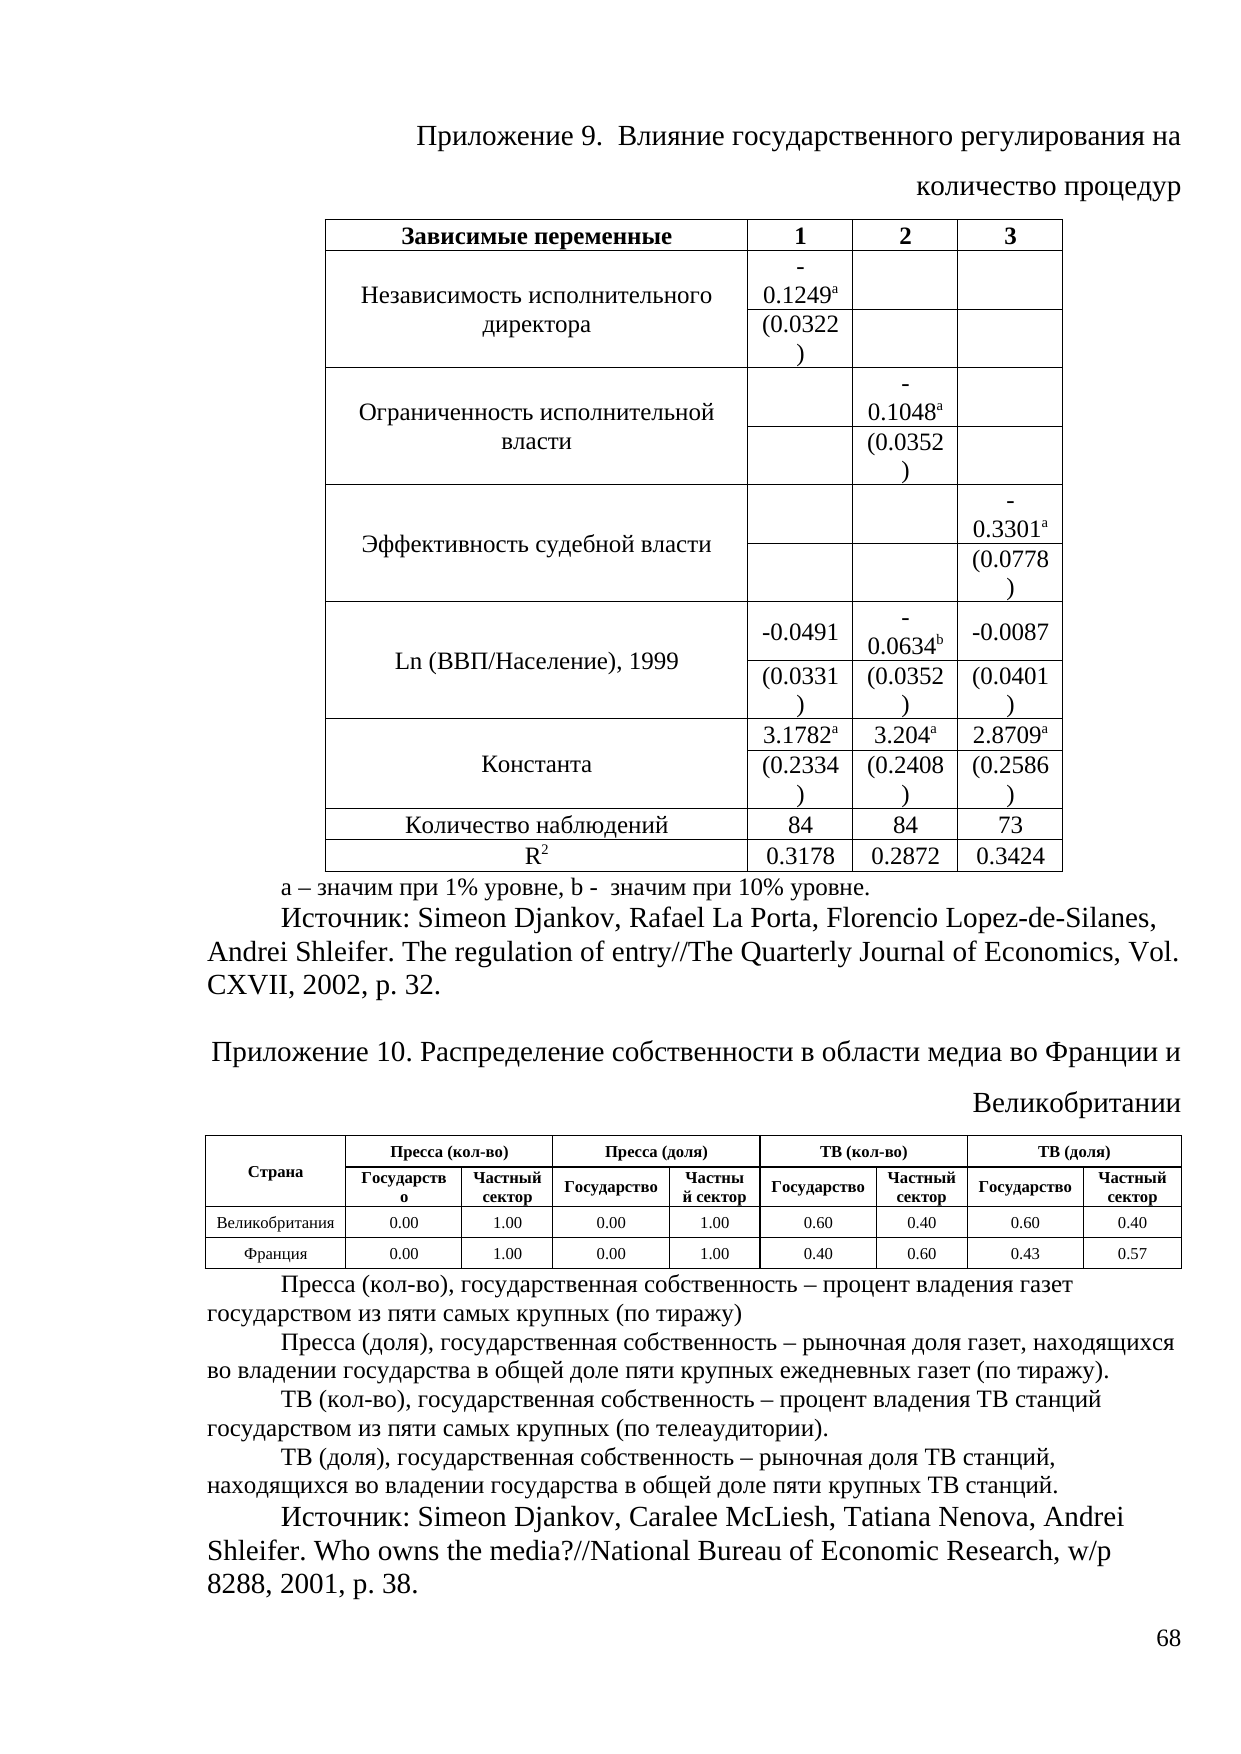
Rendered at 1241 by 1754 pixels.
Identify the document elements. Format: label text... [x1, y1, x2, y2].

table_header ТВ (доля) [968, 1136, 1181, 1166]
table_header Пресса (доля) [553, 1136, 759, 1166]
table_cell -0.1249a [748, 251, 852, 308]
table_cell Великобритания [206, 1207, 345, 1237]
table_cell (0.0352) [853, 661, 957, 718]
table_cell -0.0634b [853, 602, 957, 660]
table_cell [748, 544, 852, 601]
table_cell 0.3178 [748, 840, 852, 871]
table_cell Государство [553, 1168, 669, 1206]
table_cell 84 [748, 809, 852, 839]
table_cell [853, 544, 957, 601]
table_cell [748, 485, 852, 543]
table_cell 0.00 [553, 1238, 669, 1268]
table_cell [853, 310, 957, 367]
table_cell [748, 427, 852, 484]
text Пресса (кол-во), государственная собственность – процент владения газет государством из пяти самых крупных (по тиражу) [207, 1269, 1181, 1327]
table_cell (0.0331) [748, 661, 852, 718]
text Источник: Simeon Djankov, Rafael La Porta, Florencio Lopez-de-Silanes, Andrei Shleifer. The regulation of entry//The Quarterly Journal of Economics, Vol. CXVII, 2002, p. 32. [207, 900, 1181, 1001]
table_cell 0.40 [761, 1238, 876, 1268]
table_cell Независимость исполнительного директора [326, 251, 747, 367]
table_cell -0.1048a [853, 368, 957, 426]
table_cell 1.00 [462, 1238, 552, 1268]
text a – значим при 1% уровне, b - значим при 10% уровне. [207, 872, 1181, 900]
table_cell 0.00 [553, 1207, 669, 1237]
table_cell 3.204a [853, 719, 957, 749]
table_cell [748, 368, 852, 426]
table_header 2 [853, 220, 957, 250]
table_cell [958, 251, 1062, 308]
table_cell 0.43 [968, 1238, 1083, 1268]
text ТВ (кол-во), государственная собственность – процент владения ТВ станций государством из пяти самых крупных (по телеаудитории). [207, 1384, 1181, 1442]
table_cell [958, 427, 1062, 484]
table_cell [853, 251, 957, 308]
table_header ТВ (кол-во) [761, 1136, 967, 1166]
table_header Страна [206, 1136, 345, 1206]
table_cell (0.0322) [748, 310, 852, 367]
table_cell 1.00 [462, 1207, 552, 1237]
table_cell (0.0401) [958, 661, 1062, 718]
table_cell 0.2872 [853, 840, 957, 871]
table_cell 0.60 [877, 1238, 967, 1268]
table_cell 1.00 [670, 1207, 759, 1237]
table_cell 0.40 [1084, 1207, 1181, 1237]
table_cell Количество наблюдений [326, 809, 747, 839]
table_cell -0.0087 [958, 602, 1062, 660]
table_cell Ln (ВВП/Население), 1999 [326, 602, 747, 718]
text Приложение 10. Распределение собственности в области медиа во Франции и Великобритании [207, 1034, 1181, 1118]
table_cell Франция [206, 1238, 345, 1268]
table_header Пресса (кол-во) [346, 1136, 552, 1166]
table_cell 0.40 [877, 1207, 967, 1237]
table_cell 84 [853, 809, 957, 839]
table_cell Государство [968, 1168, 1083, 1206]
table_header 3 [958, 220, 1062, 250]
table_cell Частный сектор [1084, 1168, 1181, 1206]
table_cell (0.0352) [853, 427, 957, 484]
table_cell Эффективность судебной власти [326, 485, 747, 601]
table_cell -0.0491 [748, 602, 852, 660]
table_cell (0.2334) [748, 751, 852, 808]
table_cell 0.60 [968, 1207, 1083, 1237]
table_cell 0.00 [346, 1238, 461, 1268]
table_cell Частный сектор [670, 1168, 759, 1206]
table_cell Частный сектор [877, 1168, 967, 1206]
text Приложение 9. Влияние государственного регулирования на количество процедур [207, 118, 1181, 202]
text ТВ (доля), государственная собственность – рыночная доля ТВ станций, находящихся во владении государства в общей доле пяти крупных ТВ станций. [207, 1442, 1181, 1499]
table_cell 0.57 [1084, 1238, 1181, 1268]
table_cell (0.0778) [958, 544, 1062, 601]
table_cell (0.2408) [853, 751, 957, 808]
table_cell 3.1782a [748, 719, 852, 749]
table_cell -0.3301a [958, 485, 1062, 543]
table_cell Константа [326, 719, 747, 808]
table_cell 1.00 [670, 1238, 759, 1268]
table_cell 0.00 [346, 1207, 461, 1237]
table_cell Частный сектор [462, 1168, 552, 1206]
table_cell 2.8709a [958, 719, 1062, 749]
table_cell Ограниченность исполнительной власти [326, 368, 747, 484]
table_header 1 [748, 220, 852, 250]
table_cell 0.60 [761, 1207, 876, 1237]
table_cell R2 [326, 840, 747, 871]
table_cell Государство [761, 1168, 876, 1206]
text Источник: Simeon Djankov, Caralee McLiesh, Tatiana Nenova, Andrei Shleifer. Who owns the media?//National Bureau of Economic Research, w/p 8288, 2001, p. 38. [207, 1499, 1181, 1600]
table_cell [958, 310, 1062, 367]
table_cell [958, 368, 1062, 426]
table_cell (0.2586) [958, 751, 1062, 808]
table_cell 0.3424 [958, 840, 1062, 871]
text Пресса (доля), государственная собственность – рыночная доля газет, находящихся во владении государства в общей доле пяти крупных ежедневных газет (по тиражу). [207, 1327, 1181, 1384]
table_cell Государство [346, 1168, 461, 1206]
table_cell [853, 485, 957, 543]
table_header Зависимые переменные [326, 220, 747, 250]
table_cell 73 [958, 809, 1062, 839]
